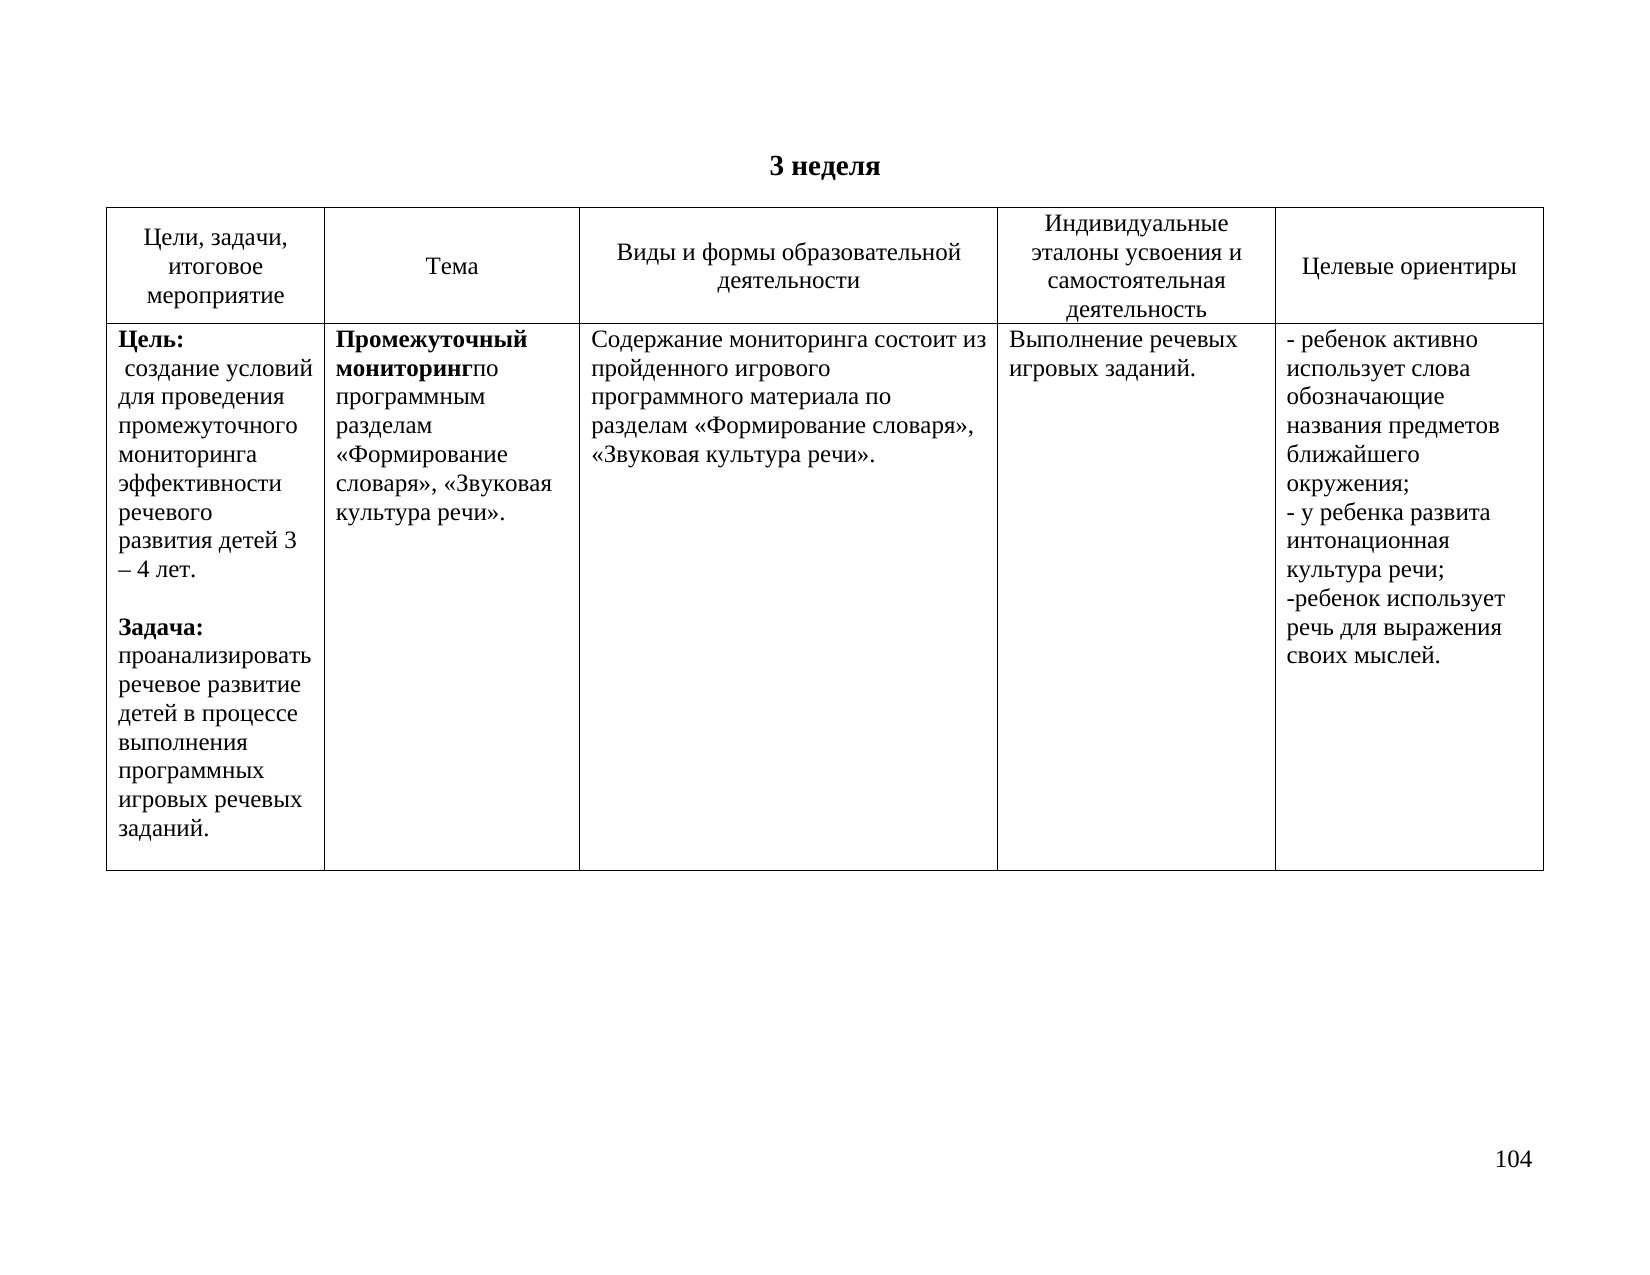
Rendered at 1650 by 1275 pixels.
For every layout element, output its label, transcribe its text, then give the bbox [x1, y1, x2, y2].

table_header Целевые ориентиры [1276, 208, 1543, 323]
text 3 неделя [118, 148, 1532, 181]
table_cell - ребенок активно использует слова обозначающие названия предметов ближайшего окружения; - у ребенка развита интонационная культура речи; -ребенок использует речь для выражения своих мыслей. [1276, 324, 1543, 870]
table_cell Промежуточный мониторингпо программным разделам «Формирование словаря», «Звуковая культура речи». [325, 324, 579, 870]
table_cell Выполнение речевых игровых заданий. [998, 324, 1275, 870]
table_header Индивидуальные эталоны усвоения и самостоятельная деятельность [998, 208, 1275, 323]
table_header Виды и формы образовательной деятельности [580, 208, 997, 323]
table_cell Цель: создание условий для проведения промежуточного мониторинга эффективности речевого развития детей 3 – 4 лет. Задача: проанализировать речевое развитие детей в процессе выполнения программных игровых речевых заданий. [107, 324, 324, 870]
table_cell Содержание мониторинга состоит из пройденного игрового программного материала по разделам «Формирование словаря», «Звуковая культура речи». [580, 324, 997, 870]
table_header Цели, задачи, итоговое мероприятие [107, 208, 324, 323]
table_header Тема [325, 208, 579, 323]
